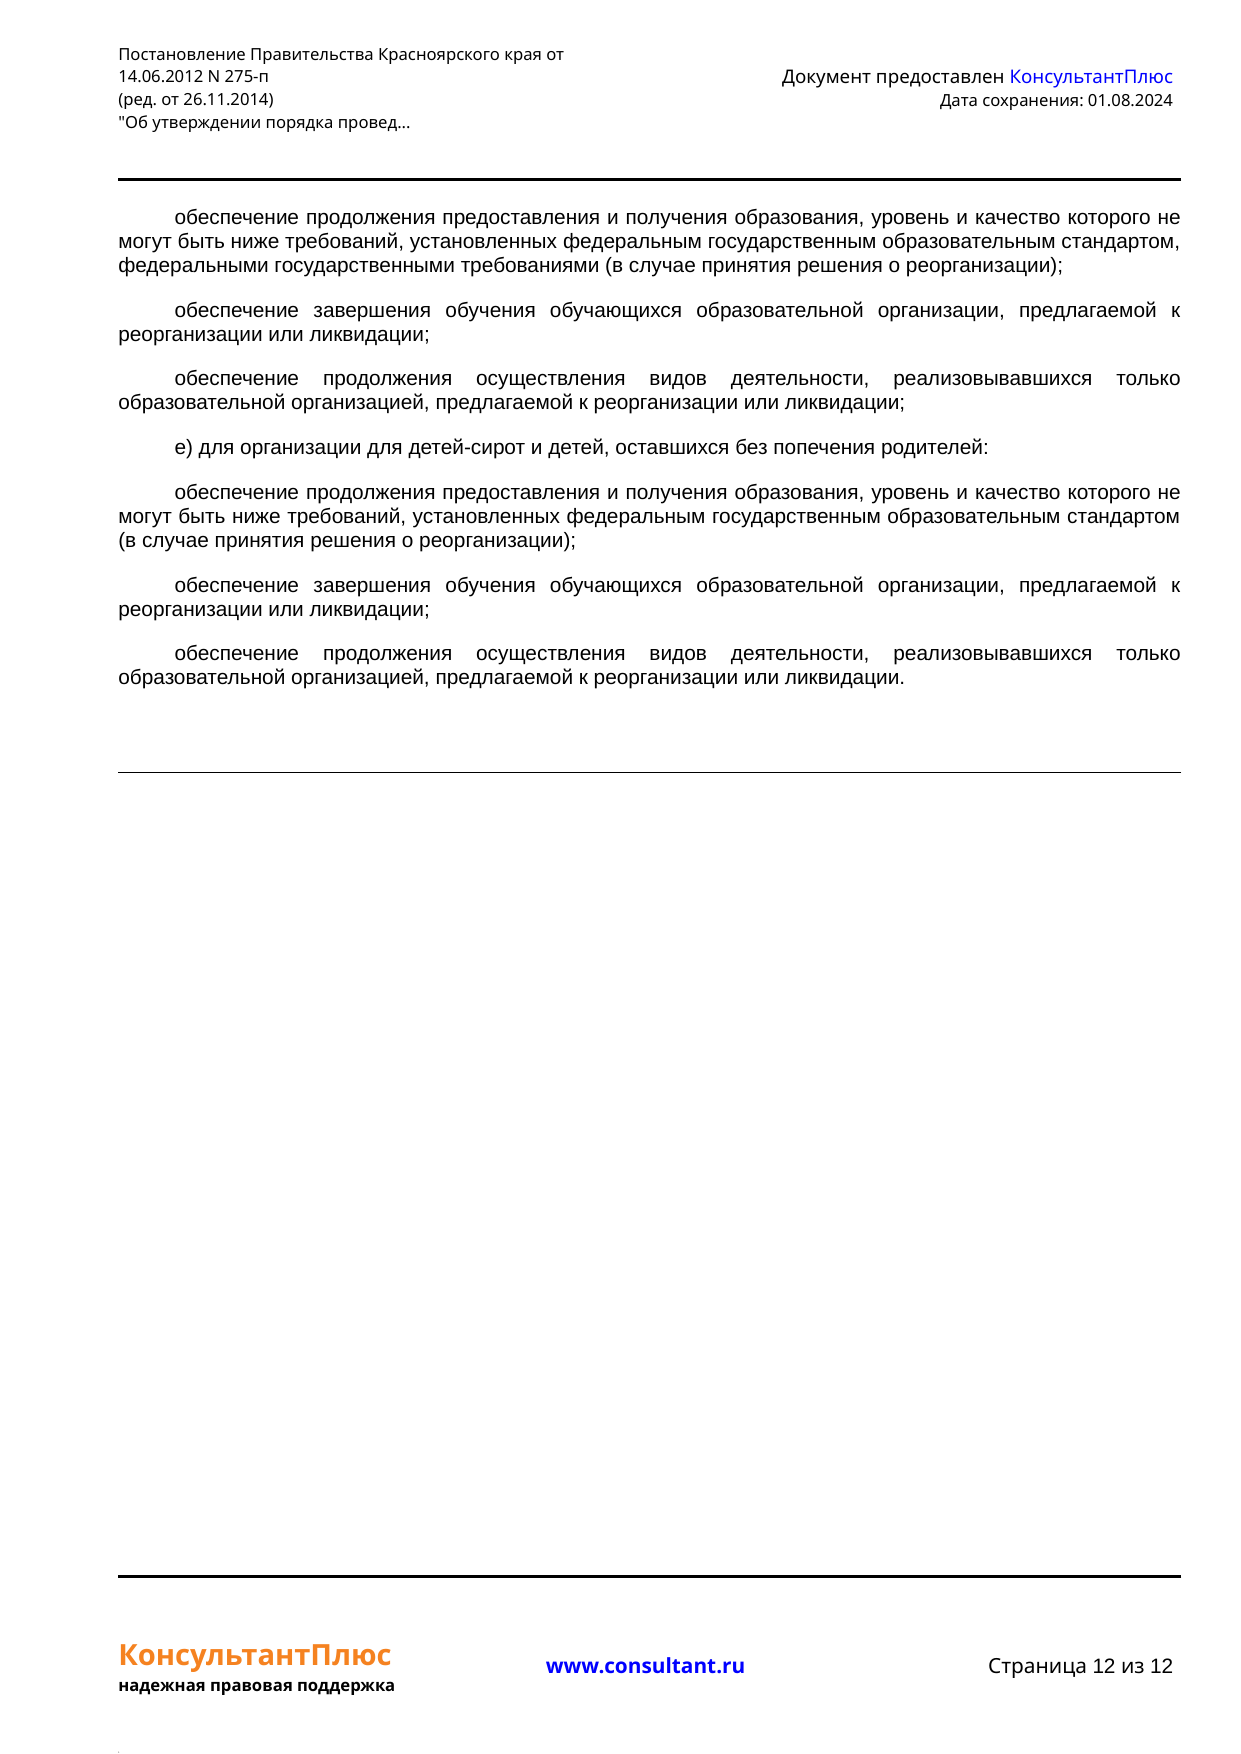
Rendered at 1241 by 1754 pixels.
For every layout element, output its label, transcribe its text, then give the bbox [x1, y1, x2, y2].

text обеспечение продолжения осуществления видов деятельности, реализовывавшихся только образовательной организацией, предлагаемой к реорганизации или ликвидации. [118, 641, 1181, 689]
text обеспечение завершения обучения обучающихся образовательной организации, предлагаемой к реорганизации или ликвидации; [118, 297, 1181, 345]
text обеспечение завершения обучения обучающихся образовательной организации, предлагаемой к реорганизации или ликвидации; [118, 572, 1181, 620]
text обеспечение продолжения предоставления и получения образования, уровень и качество которого не могут быть ниже требований, установленных федеральным государственным образовательным стандартом (в случае принятия решения о реорганизации); [118, 480, 1181, 552]
text е) для организации для детей-сирот и детей, оставшихся без попечения родителей: [118, 435, 1181, 459]
